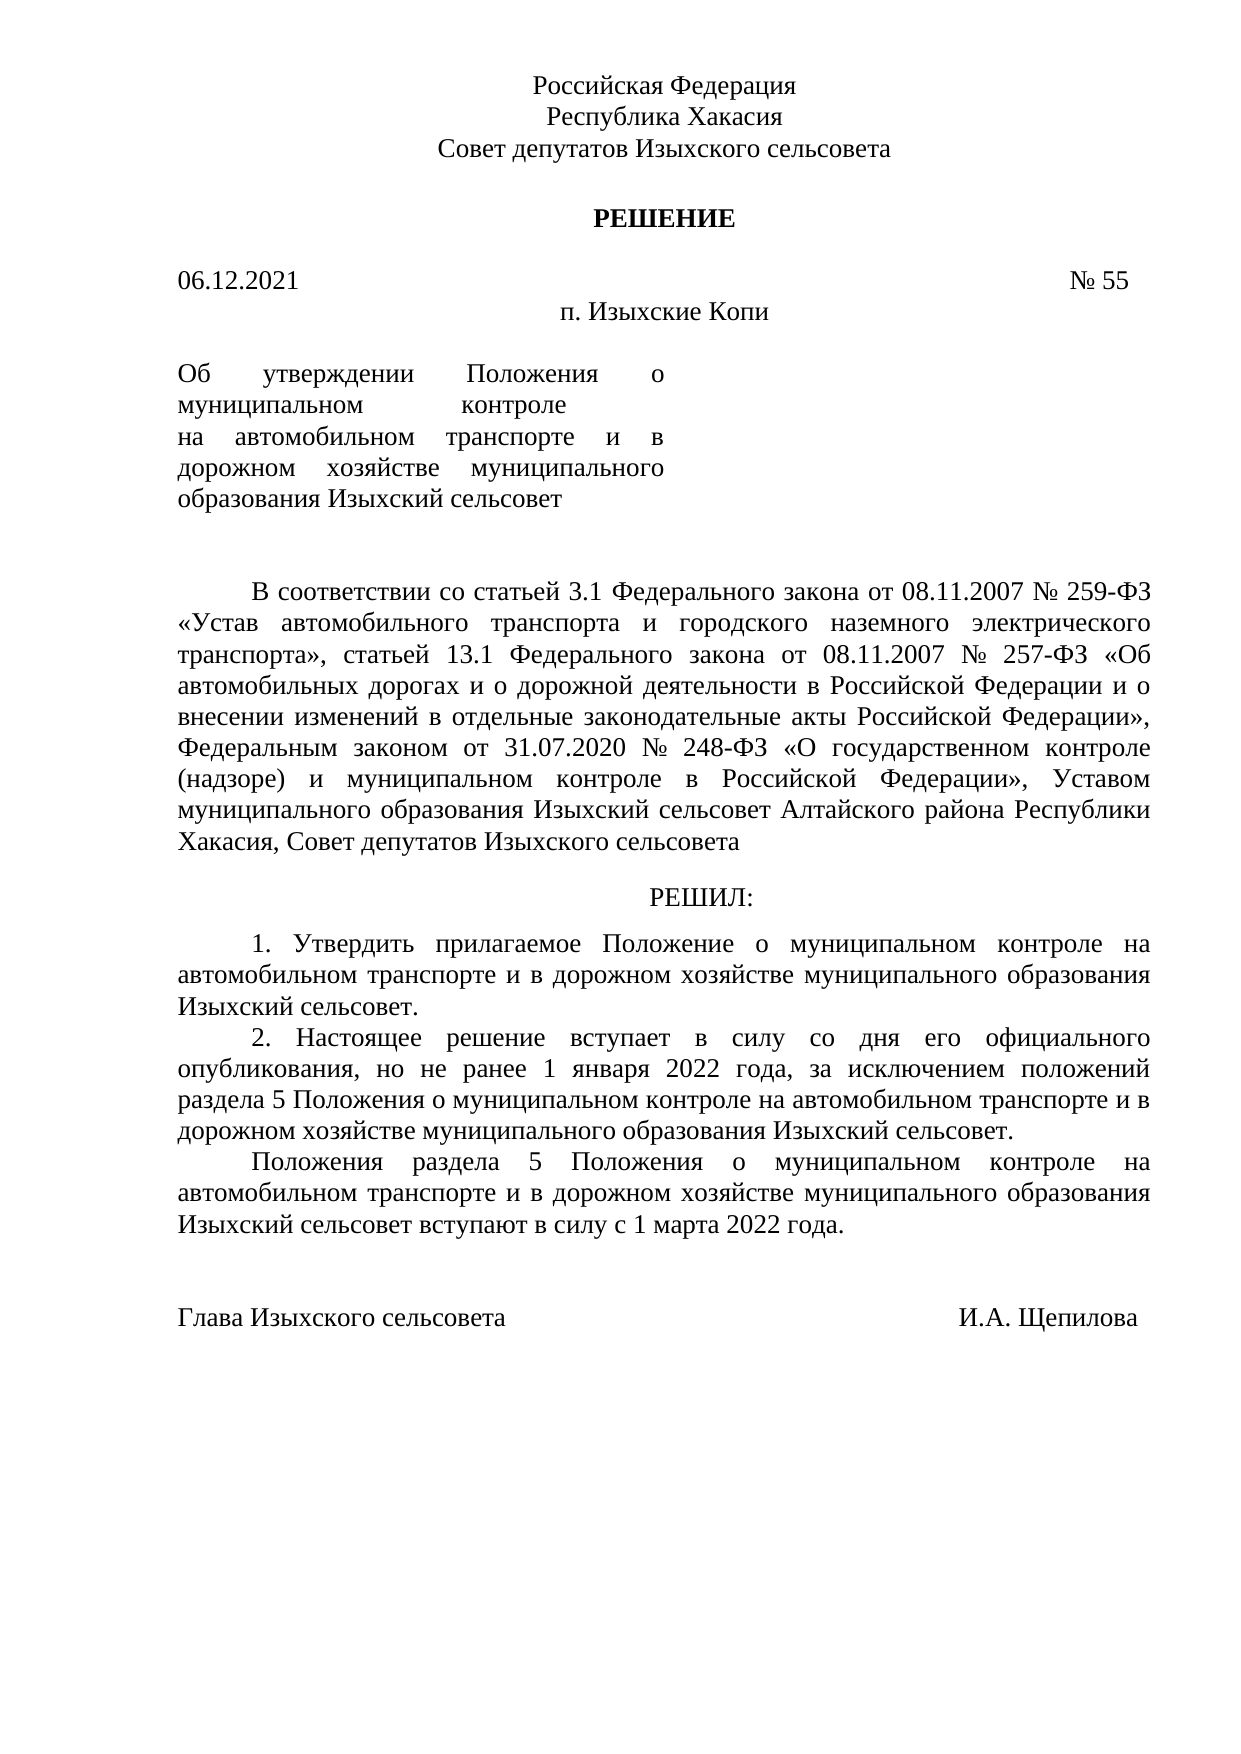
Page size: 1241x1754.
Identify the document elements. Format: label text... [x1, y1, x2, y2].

text В соответствии со статьей 3.1 Федерального закона от 08.11.2007 № 259-ФЗ «Устав автомобильного транспорта и городского наземного электрического транспорта», статьей 13.1 Федерального закона от 08.11.2007 № 257-ФЗ «Об автомобильных дорогах и о дорожной деятельности в Российской Федерации и о внесении изменений в отдельные законодательные акты Российской Федерации», Федеральным законом от 31.07.2020 № 248-ФЗ «О государственном контроле (надзоре) и муниципальном контроле в Российской Федерации», Уставом муниципального образования Изыхский сельсовет Алтайского района Республики Хакасия, Совет депутатов Изыхского сельсовета [177, 575, 1152, 856]
text п. Изыхские Копи [177, 295, 1152, 326]
text Положения раздела 5 Положения о муниципальном контроле на автомобильном транспорте и в дорожном хозяйстве муниципального образования Изыхский сельсовет вступают в силу с 1 марта 2022 года. [177, 1145, 1152, 1239]
text Республика Хакасия [177, 101, 1152, 132]
subtitle Российская Федерация [177, 69, 1152, 101]
subtitle РЕШЕНИЕ [177, 202, 1152, 233]
text 2. Настоящее решение вступает в силу со дня его официального опубликования, но не ранее 1 января 2022 года, за исключением положений раздела 5 Положения о муниципальном контроле на автомобильном транспорте и в дорожном хозяйстве муниципального образования Изыхский сельсовет. [177, 1021, 1152, 1145]
text 06.12.2021 № 55 [177, 264, 1152, 295]
text 1. Утвердить прилагаемое Положение о муниципальном контроле на автомобильном транспорте и в дорожном хозяйстве муниципального образования Изыхский сельсовет. [177, 927, 1152, 1021]
text РЕШИЛ: [177, 881, 1152, 912]
text Об утверждении Положения о муниципальном контроле на автомобильном транспорте и в дорожном хозяйстве муниципального образования Изыхский сельсовет [177, 357, 664, 513]
text Совет депутатов Изыхского сельсовета [177, 132, 1152, 163]
text Глава Изыхского сельсовета И.А. Щепилова [177, 1301, 1152, 1332]
